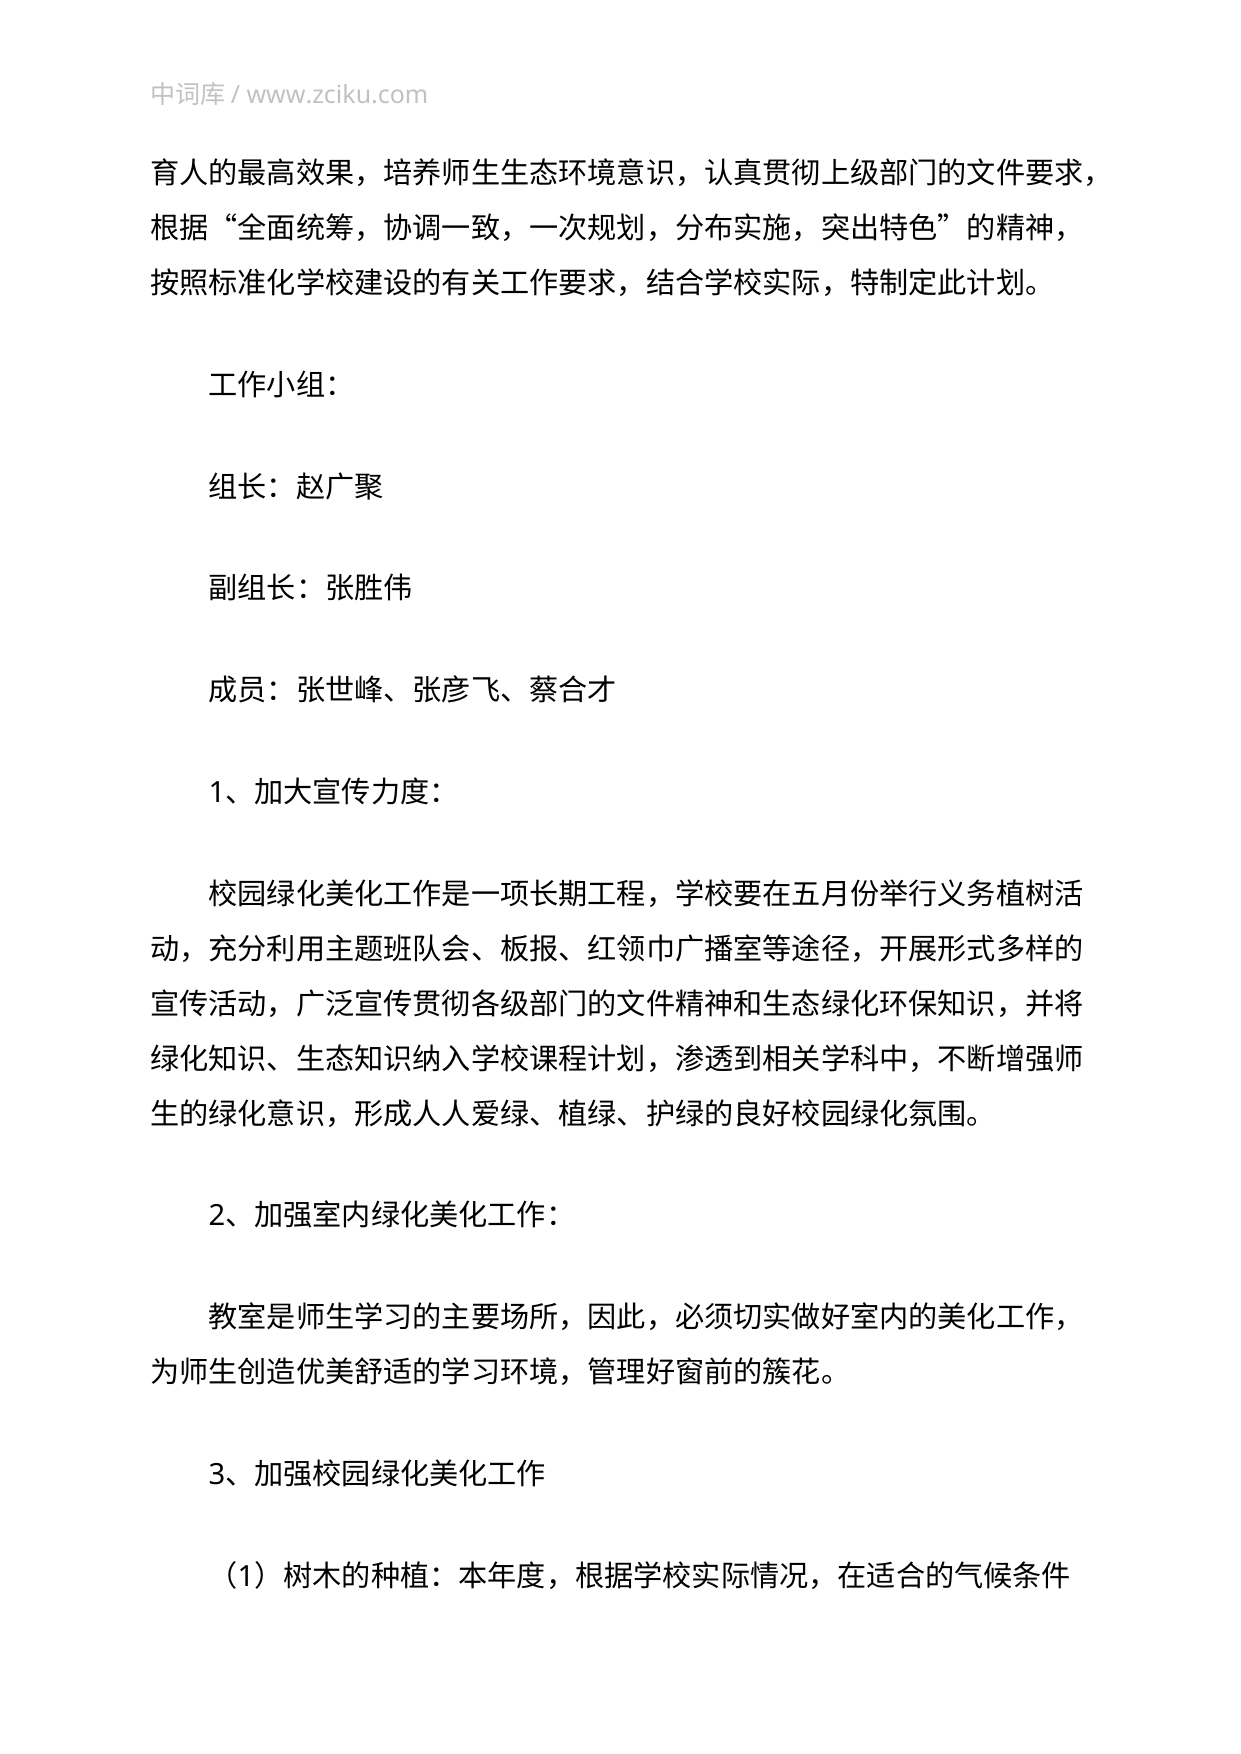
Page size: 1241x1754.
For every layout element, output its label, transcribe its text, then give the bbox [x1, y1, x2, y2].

text 副组长：张胜伟 [150, 565, 1090, 607]
text 2、加强室内绿化美化工作： [150, 1192, 1090, 1234]
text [150, 150, 1090, 302]
text 校园绿化美化工作是一项长期工程，学校要在五月份举行义务植树活动，充分利用主题班队会、板报、红领巾广播室等途径，开展形式多样的宣传活动，广泛宣传贯彻各级部门的文件精神和生态绿化环保知识，并将绿化知识、生态知识纳入学校课程计划，渗透到相关学科中，不断增强师生的绿化意识，形成人人爱绿、植绿、护绿的良好校园绿化氛围。 [150, 871, 1090, 1132]
text 1、加大宣传力度： [150, 769, 1090, 811]
text 组长：赵广聚 [150, 463, 1090, 506]
text 成员：张世峰、张彦飞、蔡合才 [150, 667, 1090, 709]
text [150, 1553, 1090, 1595]
text 工作小组： [150, 362, 1090, 404]
text 教室是师生学习的主要场所，因此，必须切实做好室内的美化工作，为师生创造优美舒适的学习环境，管理好窗前的簇花。 [150, 1294, 1090, 1391]
text 3、加强校园绿化美化工作 [150, 1451, 1090, 1493]
